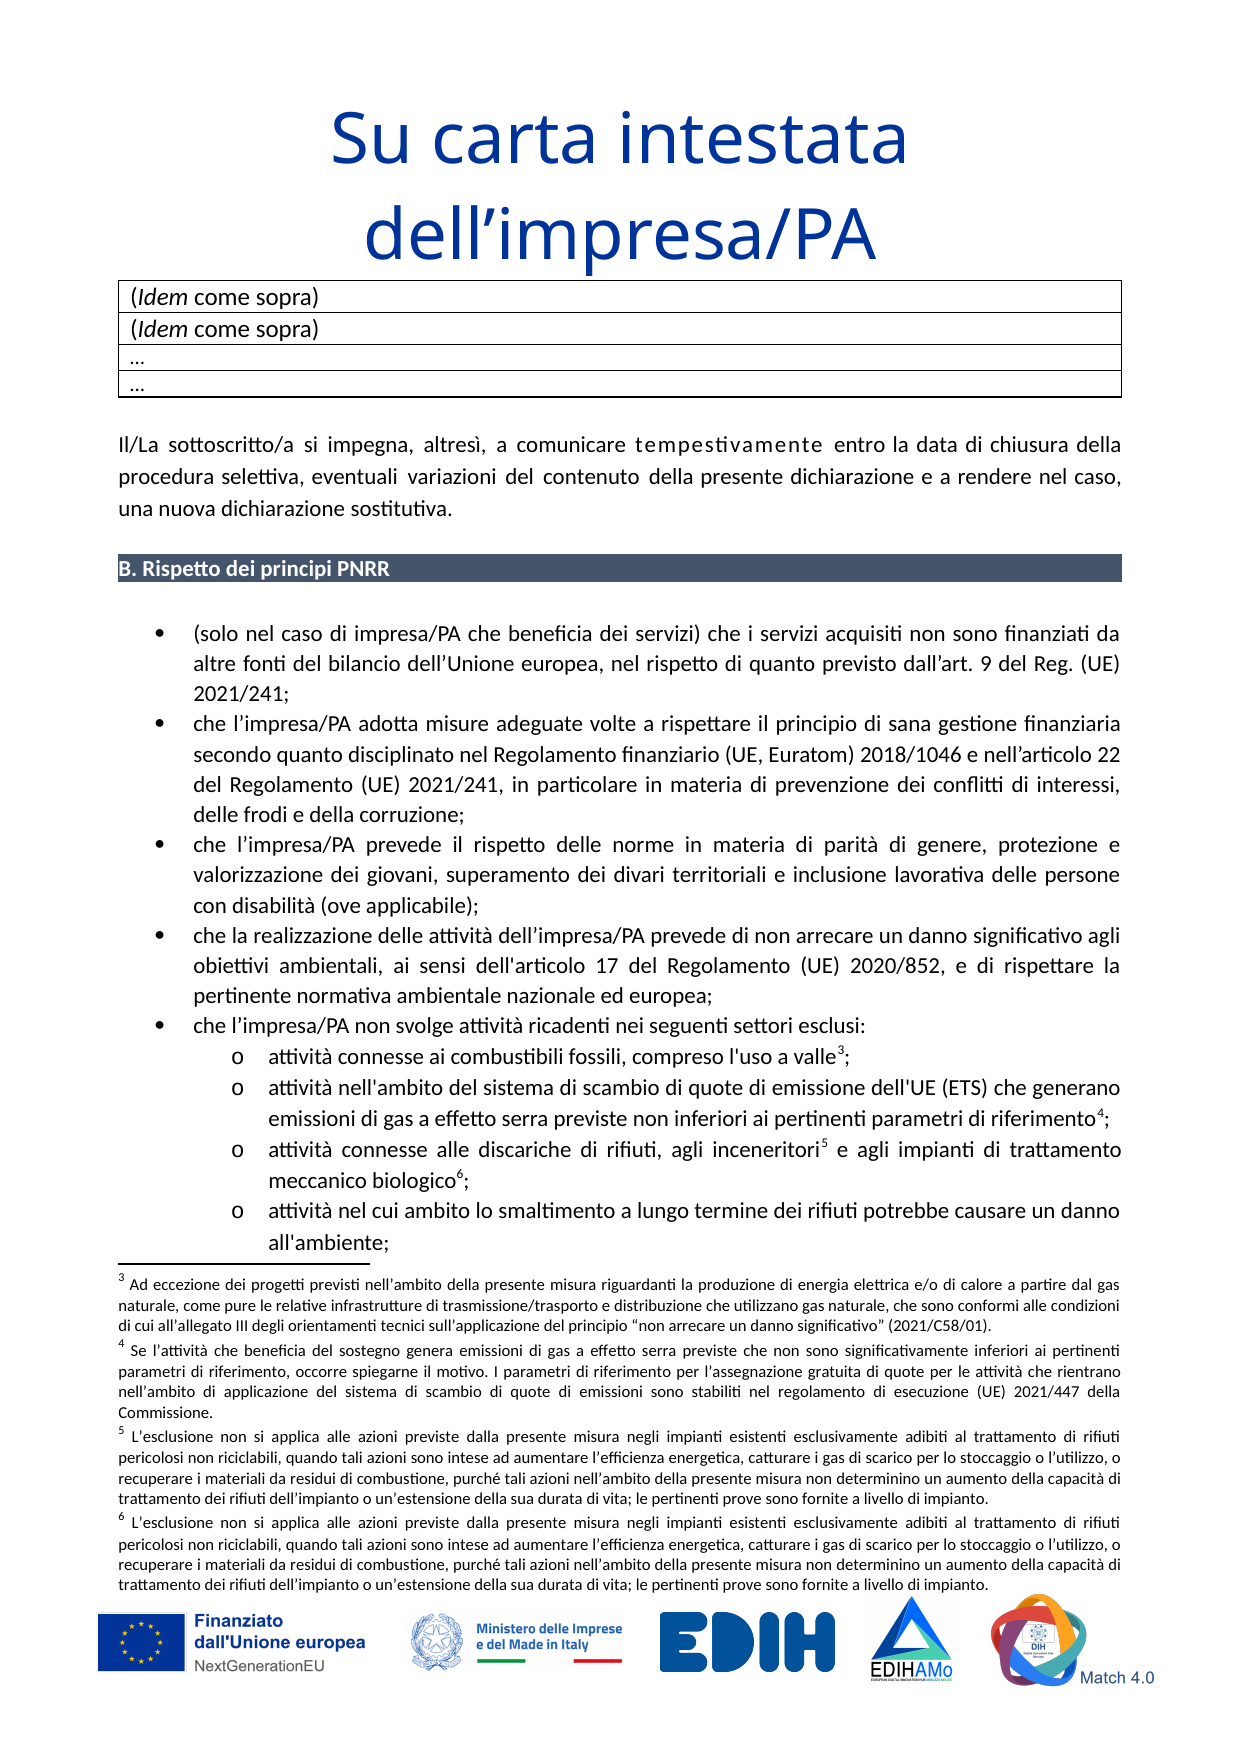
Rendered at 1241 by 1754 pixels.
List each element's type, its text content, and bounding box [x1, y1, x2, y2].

list che la realizzazione delle attività dell’impresa/PA prevede di non arrecare un danno significativo agli obiettivi ambientali, ai sensi dell'articolo 17 del Regolamento (UE) 2020/852, e di rispettare la pertinente normativa ambientale nazionale ed europea; [156, 921, 1122, 1009]
list che l’impresa/PA prevede il rispetto delle norme in materia di parità di genere, protezione e valorizzazione dei giovani, superamento dei divari territoriali e inclusione lavorativa delle persone con disabilità (ove applicabile); [156, 830, 1122, 919]
table_cell … [119, 371, 1121, 396]
list che l’impresa/PA non svolge attività ricadenti nei seguenti settori esclusi: [156, 1012, 1122, 1039]
picture [405, 1609, 628, 1675]
picture [861, 1594, 962, 1687]
table_cell (Idem come sopra) [119, 313, 1121, 343]
list attività connesse ai combustibili fossili, compreso l'uso a valle; [231, 1042, 1122, 1071]
table_cell (Idem come sopra) [119, 281, 1121, 312]
list (solo nel caso di impresa/PA che beneficia dei servizi) che i servizi acquisiti non sono finanziati da altre fonti del bilancio dell’Unione europea, nel rispetto di quanto previsto dall’art. 9 del Reg. (UE) 2021/241; [156, 619, 1122, 707]
picture [991, 1594, 1155, 1687]
list attività nel cui ambito lo smaltimento a lungo termine dei rifiuti potrebbe causare un danno all'ambiente; [231, 1196, 1122, 1256]
list attività nell'ambito del sistema di scambio di quote di emissione dell'UE (ETS) che generano emissioni di gas a effetto serra previste non inferiori ai pertinenti parametri di riferimento; [231, 1073, 1122, 1133]
picture [660, 1612, 835, 1672]
text B. Rispetto dei principi PNRR [118, 554, 1122, 582]
table_cell … [119, 345, 1121, 370]
list attività connesse alle discariche di rifiuti, agli inceneritori e agli impianti di trattamento meccanico biologico; [231, 1135, 1122, 1194]
list che l’impresa/PA adotta misure adeguate volte a rispettare il principio di sana gestione finanziaria secondo quanto disciplinato nel Regolamento finanziario (UE, Euratom) 2018/1046 e nell’articolo 22 del Regolamento (UE) 2021/241, in particolare in materia di prevenzione dei conflitti di interessi, delle frodi e della corruzione; [156, 709, 1122, 828]
picture [93, 1609, 375, 1676]
text Il/La sottoscritto/a si impegna, altresì, a comunicare tempestivamente entro la data di chiusura della procedura selettiva, eventuali variazioni del contenuto della presente dichiarazione e a rendere nel caso, una nuova dichiarazione sostitutiva. [118, 430, 1122, 522]
